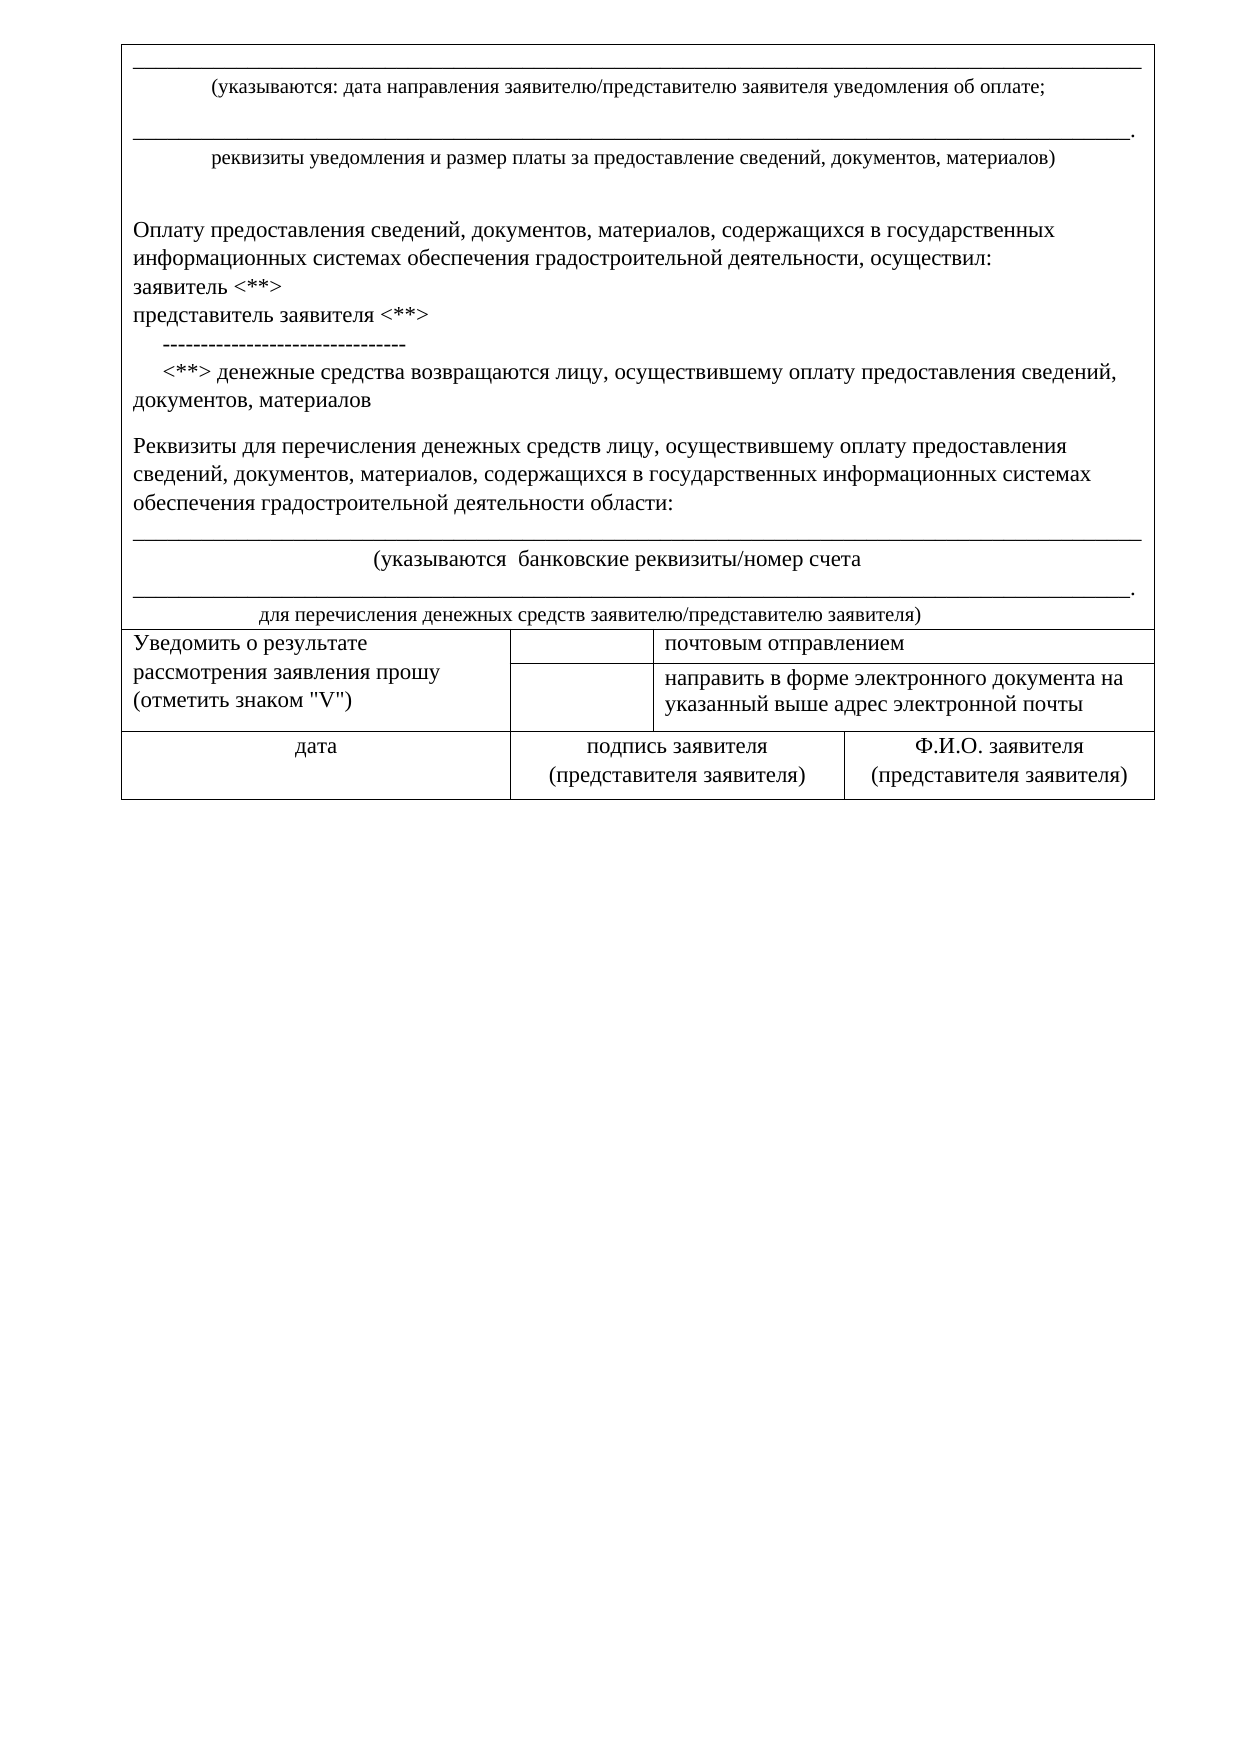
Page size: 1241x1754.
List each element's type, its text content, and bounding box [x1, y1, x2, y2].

table_cell [511, 664, 653, 731]
table_cell почтовым отправлением [654, 630, 1154, 663]
table_cell дата [122, 732, 510, 799]
table_cell Ф.И.О. заявителя (представителя заявителя) [845, 732, 1154, 799]
table_cell [511, 630, 653, 663]
table_cell направить в форме электронного документа на указанный выше адрес электронной почты [654, 664, 1154, 731]
table_cell подпись заявителя (представителя заявителя) [511, 732, 844, 799]
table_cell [122, 45, 1154, 628]
table_cell Уведомить о результате рассмотрения заявления прошу (отметить знаком "V") [122, 630, 510, 731]
